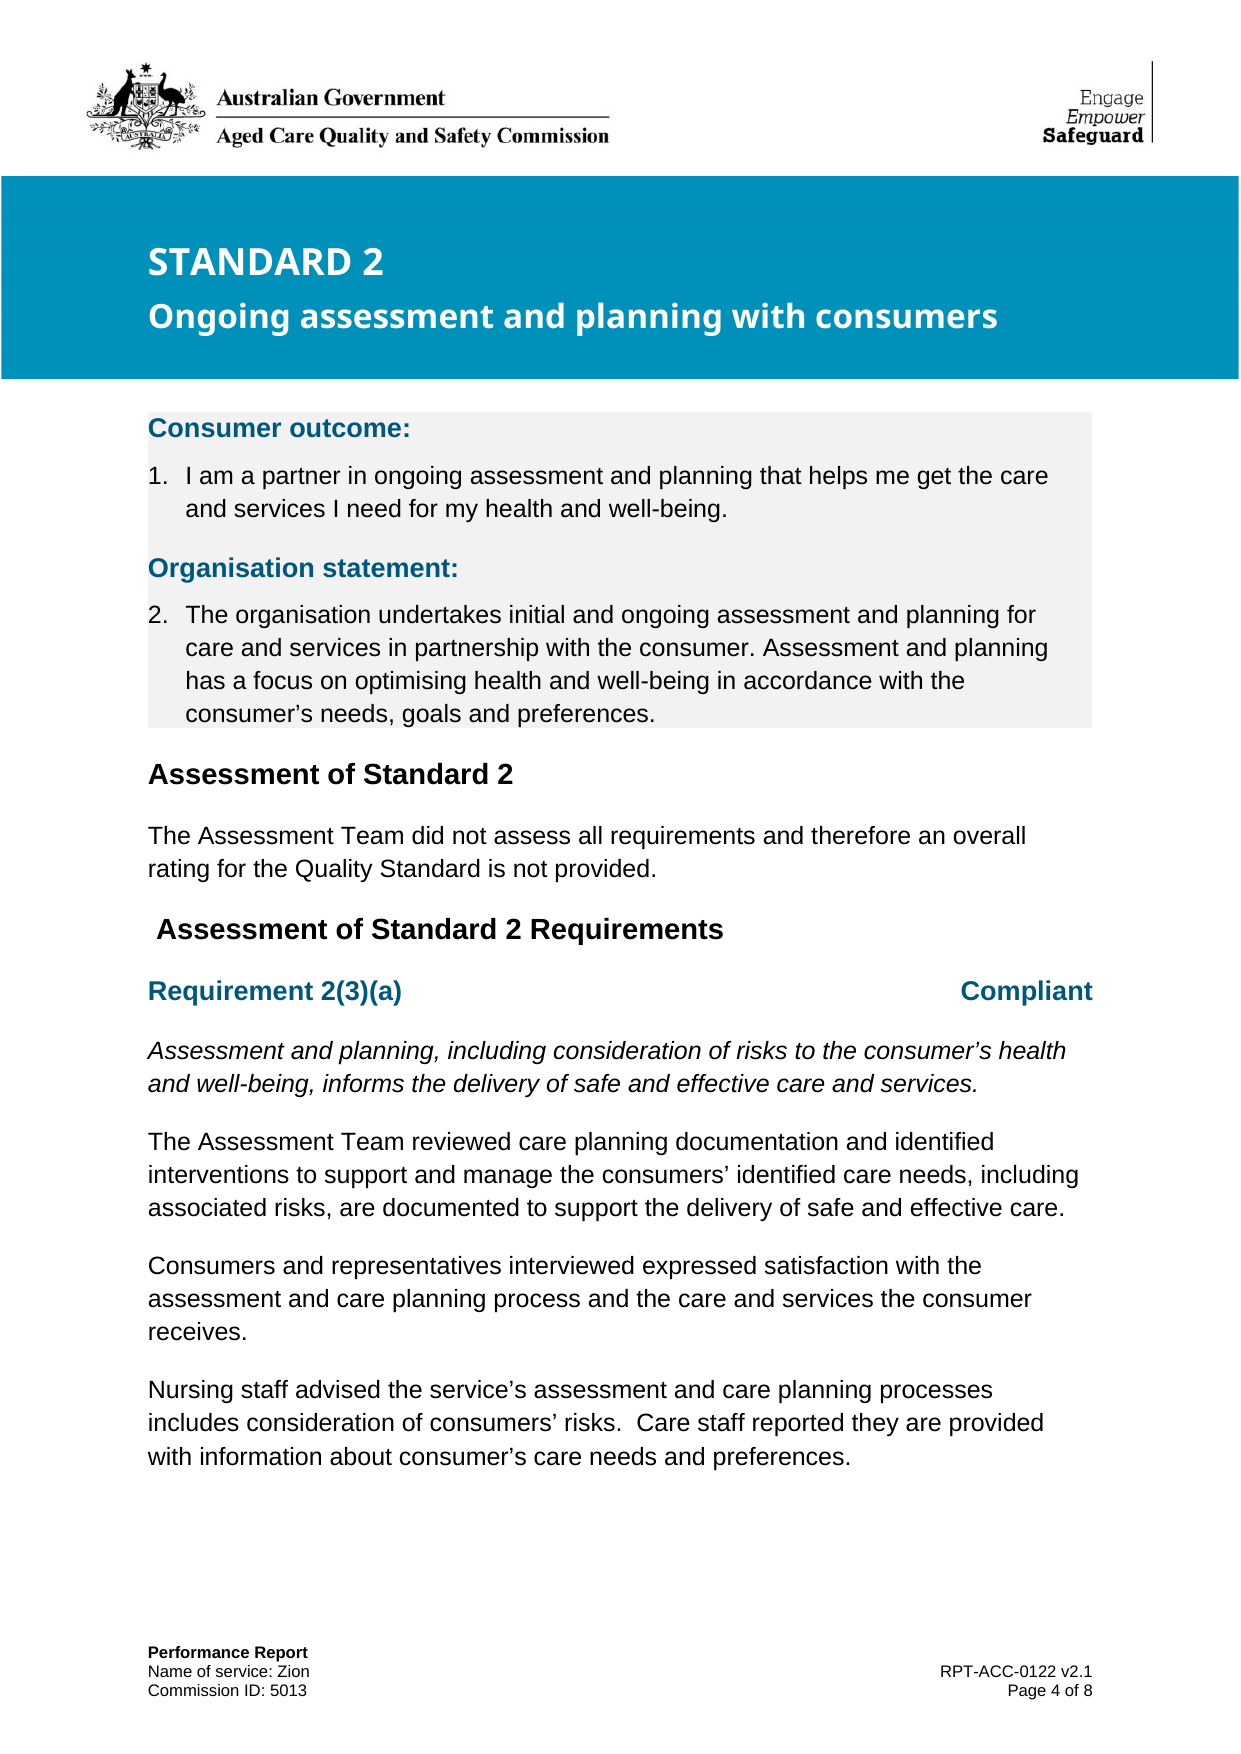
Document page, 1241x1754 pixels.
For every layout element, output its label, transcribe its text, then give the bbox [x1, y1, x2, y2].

subtitle STANDARD 2 Ongoing assessment and planning with consumers [148, 236, 1092, 339]
subtitle Organisation statement: [148, 552, 1092, 583]
text The Assessment Team reviewed care planning documentation and identified interventions to support and manage the consumers’ identified care needs, including associated risks, are documented to support the delivery of safe and effective care. [148, 1127, 1092, 1222]
picture [0, 1, 1241, 171]
subtitle The Assessment Team did not assess all requirements and therefore an overall rating for the Quality Standard is not provided. [148, 821, 1092, 882]
text Consumers and representatives interviewed expressed satisfaction with the assessment and care planning process and the care and services the consumer receives. [148, 1251, 1092, 1346]
text Assessment and planning, including consideration of risks to the consumer’s health and well-being, informs the delivery of safe and effective care and services. [148, 1036, 1092, 1098]
subtitle Assessment of Standard 2 Requirements [148, 912, 1092, 945]
subtitle Assessment of Standard 2 [148, 757, 1092, 791]
subtitle I am a partner in ongoing assessment and planning that helps me get the care and services I need for my health and well-being. [148, 461, 1092, 522]
subtitle Requirement 2(3)(a) Compliant [148, 975, 1092, 1007]
subtitle Consumer outcome: [148, 412, 1092, 443]
list The organisation undertakes initial and ongoing assessment and planning for care and services in partnership with the consumer. Assessment and planning has a focus on optimising health and well-being in accordance with the consumer’s needs, goals and preferences. [148, 600, 1092, 728]
text Nursing staff advised the service’s assessment and care planning processes includes consideration of consumers’ risks. Care staff reported they are provided with information about consumer’s care needs and preferences. [148, 1375, 1092, 1470]
